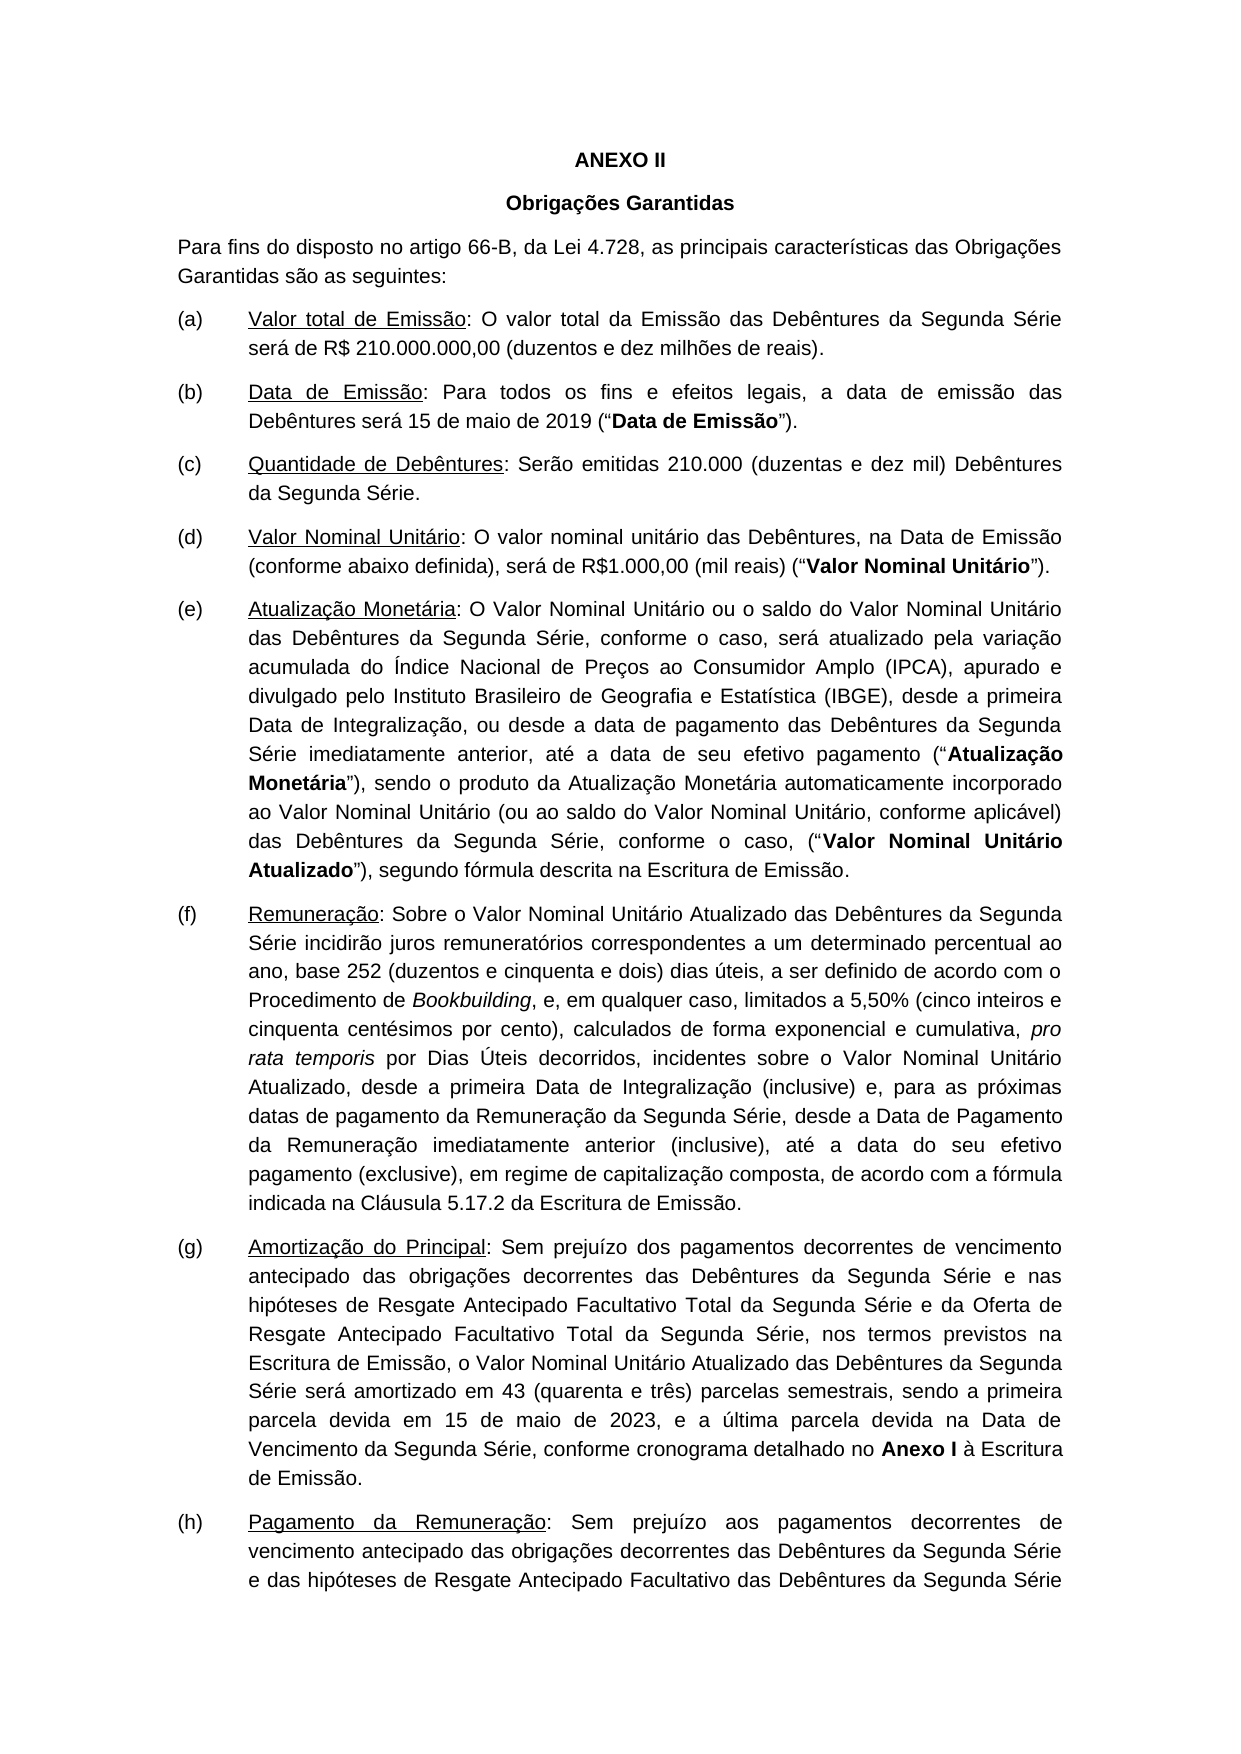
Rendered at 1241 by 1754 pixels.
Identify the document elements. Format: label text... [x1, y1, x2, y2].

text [177, 1510, 1063, 1592]
list ANEXO II [177, 148, 1063, 172]
text Quantidade de Debêntures: Serão emitidas 210.000 (duzentas e dez mil) Debêntures da Segunda Série. [177, 452, 1063, 505]
text Valor Nominal Unitário: O valor nominal unitário das Debêntures, na Data de Emissão (conforme abaixo definida), será de R$1.000,00 (mil reais) (“Valor Nominal Unitário”). [177, 525, 1063, 578]
text Remuneração: Sobre o Valor Nominal Unitário Atualizado das Debêntures da Segunda Série incidirão juros remuneratórios correspondentes a um determinado percentual ao ano, base 252 (duzentos e cinquenta e dois) dias úteis, a ser definido de acordo com o Procedimento de Bookbuilding, e, em qualquer caso, limitados a 5,50% (cinco inteiros e cinquenta centésimos por cento), calculados de forma exponencial e cumulativa, pro rata temporis por Dias Úteis decorridos, incidentes sobre o Valor Nominal Unitário Atualizado, desde a primeira Data de Integralização (inclusive) e, para as próximas datas de pagamento da Remuneração da Segunda Série, desde a Data de Pagamento da Remuneração imediatamente anterior (inclusive), até a data do seu efetivo pagamento (exclusive), em regime de capitalização composta, de acordo com a fórmula indicada na Cláusula 5.17.2 da Escritura de Emissão. [177, 901, 1063, 1215]
text Atualização Monetária: O Valor Nominal Unitário ou o saldo do Valor Nominal Unitário das Debêntures da Segunda Série, conforme o caso, será atualizado pela variação acumulada do Índice Nacional de Preços ao Consumidor Amplo (IPCA), apurado e divulgado pelo Instituto Brasileiro de Geografia e Estatística (IBGE), desde a primeira Data de Integralização, ou desde a data de pagamento das Debêntures da Segunda Série imediatamente anterior, até a data de seu efetivo pagamento (“Atualização Monetária”), sendo o produto da Atualização Monetária automaticamente incorporado ao Valor Nominal Unitário (ou ao saldo do Valor Nominal Unitário, conforme aplicável) das Debêntures da Segunda Série, conforme o caso, (“Valor Nominal Unitário Atualizado”), segundo fórmula descrita na Escritura de Emissão. [177, 597, 1063, 882]
list Para fins do disposto no artigo 66-B, da Lei 4.728, as principais características das Obrigações Garantidas são as seguintes: [177, 235, 1063, 288]
text Valor total de Emissão: O valor total da Emissão das Debêntures da Segunda Série será de R$ 210.000.000,00 (duzentos e dez milhões de reais). [177, 307, 1063, 360]
text Obrigações Garantidas [177, 191, 1063, 215]
text Data de Emissão: Para todos os fins e efeitos legais, a data de emissão das Debêntures será 15 de maio de 2019 (“Data de Emissão”). [177, 380, 1063, 433]
text Amortização do Principal: Sem prejuízo dos pagamentos decorrentes de vencimento antecipado das obrigações decorrentes das Debêntures da Segunda Série e nas hipóteses de Resgate Antecipado Facultativo Total da Segunda Série e da Oferta de Resgate Antecipado Facultativo Total da Segunda Série, nos termos previstos na Escritura de Emissão, o Valor Nominal Unitário Atualizado das Debêntures da Segunda Série será amortizado em 43 (quarenta e três) parcelas semestrais, sendo a primeira parcela devida em 15 de maio de 2023, e a última parcela devida na Data de Vencimento da Segunda Série, conforme cronograma detalhado no Anexo I à Escritura de Emissão. [177, 1234, 1063, 1490]
